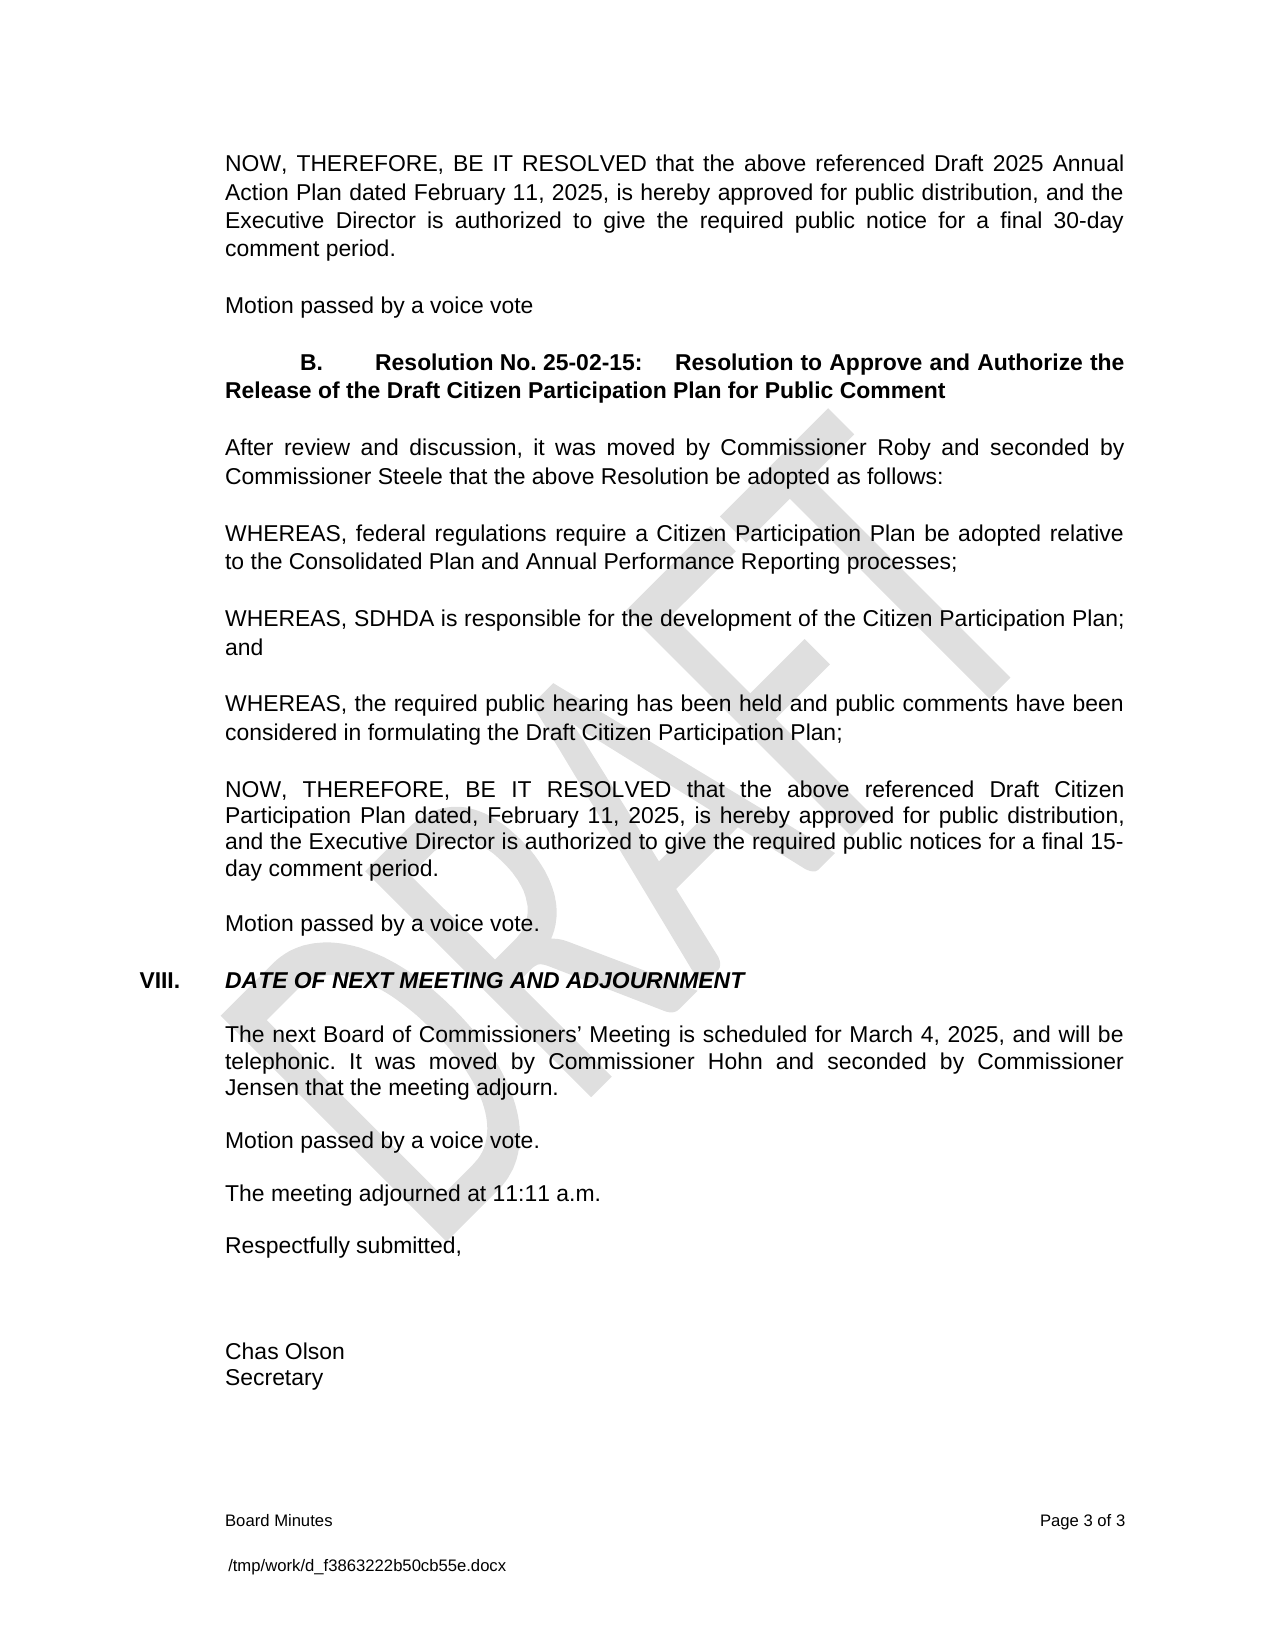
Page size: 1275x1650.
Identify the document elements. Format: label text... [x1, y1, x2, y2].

text NOW, THEREFORE, BE IT RESOLVED that the above referenced Draft Citizen Participation Plan dated, February 11, 2025, is hereby approved for public distribution, and the Executive Director is authorized to give the required public notices for a final 15-day comment period. [225, 776, 1125, 881]
text WHEREAS, SDHDA is responsible for the development of the Citizen Participation Plan; and [225, 605, 1125, 660]
text Chas Olson [150, 1338, 1125, 1364]
text Motion passed by a voice vote. [150, 910, 1125, 936]
subtitle DATE OF NEXT MEETING AND ADJOURNMENT [150, 967, 1125, 993]
list Resolution No. 25-02-15: Resolution to Approve and Authorize the Release of the Draft Citizen Participation Plan for Public Comment [225, 349, 1125, 404]
text After review and discussion, it was moved by Commissioner Roby and seconded by Commissioner Steele that the above Resolution be adopted as follows: [225, 434, 1125, 489]
text Respectfully submitted, [150, 1232, 1125, 1259]
text Motion passed by a voice vote. [150, 1127, 1125, 1153]
text The next Board of Commissioners’ Meeting is scheduled for March 4, 2025, and will be telephonic. It was moved by Commissioner Hohn and seconded by Commissioner Jensen that the meeting adjourn. [225, 1021, 1125, 1101]
text The meeting adjourned at 11:11 a.m. [150, 1179, 1125, 1206]
text WHEREAS, federal regulations require a Citizen Participation Plan be adopted relative to the Consolidated Plan and Annual Performance Reporting processes; [225, 520, 1125, 574]
text Motion passed by a voice vote [150, 292, 1125, 318]
text Secretary [150, 1364, 1125, 1390]
text WHEREAS, the required public hearing has been held and public comments have been considered in formulating the Draft Citizen Participation Plan; [225, 690, 1125, 745]
text NOW, THEREFORE, BE IT RESOLVED that the above referenced Draft 2025 Annual Action Plan dated February 11, 2025, is hereby approved for public distribution, and the Executive Director is authorized to give the required public notice for a final 30-day comment period. [225, 150, 1125, 262]
